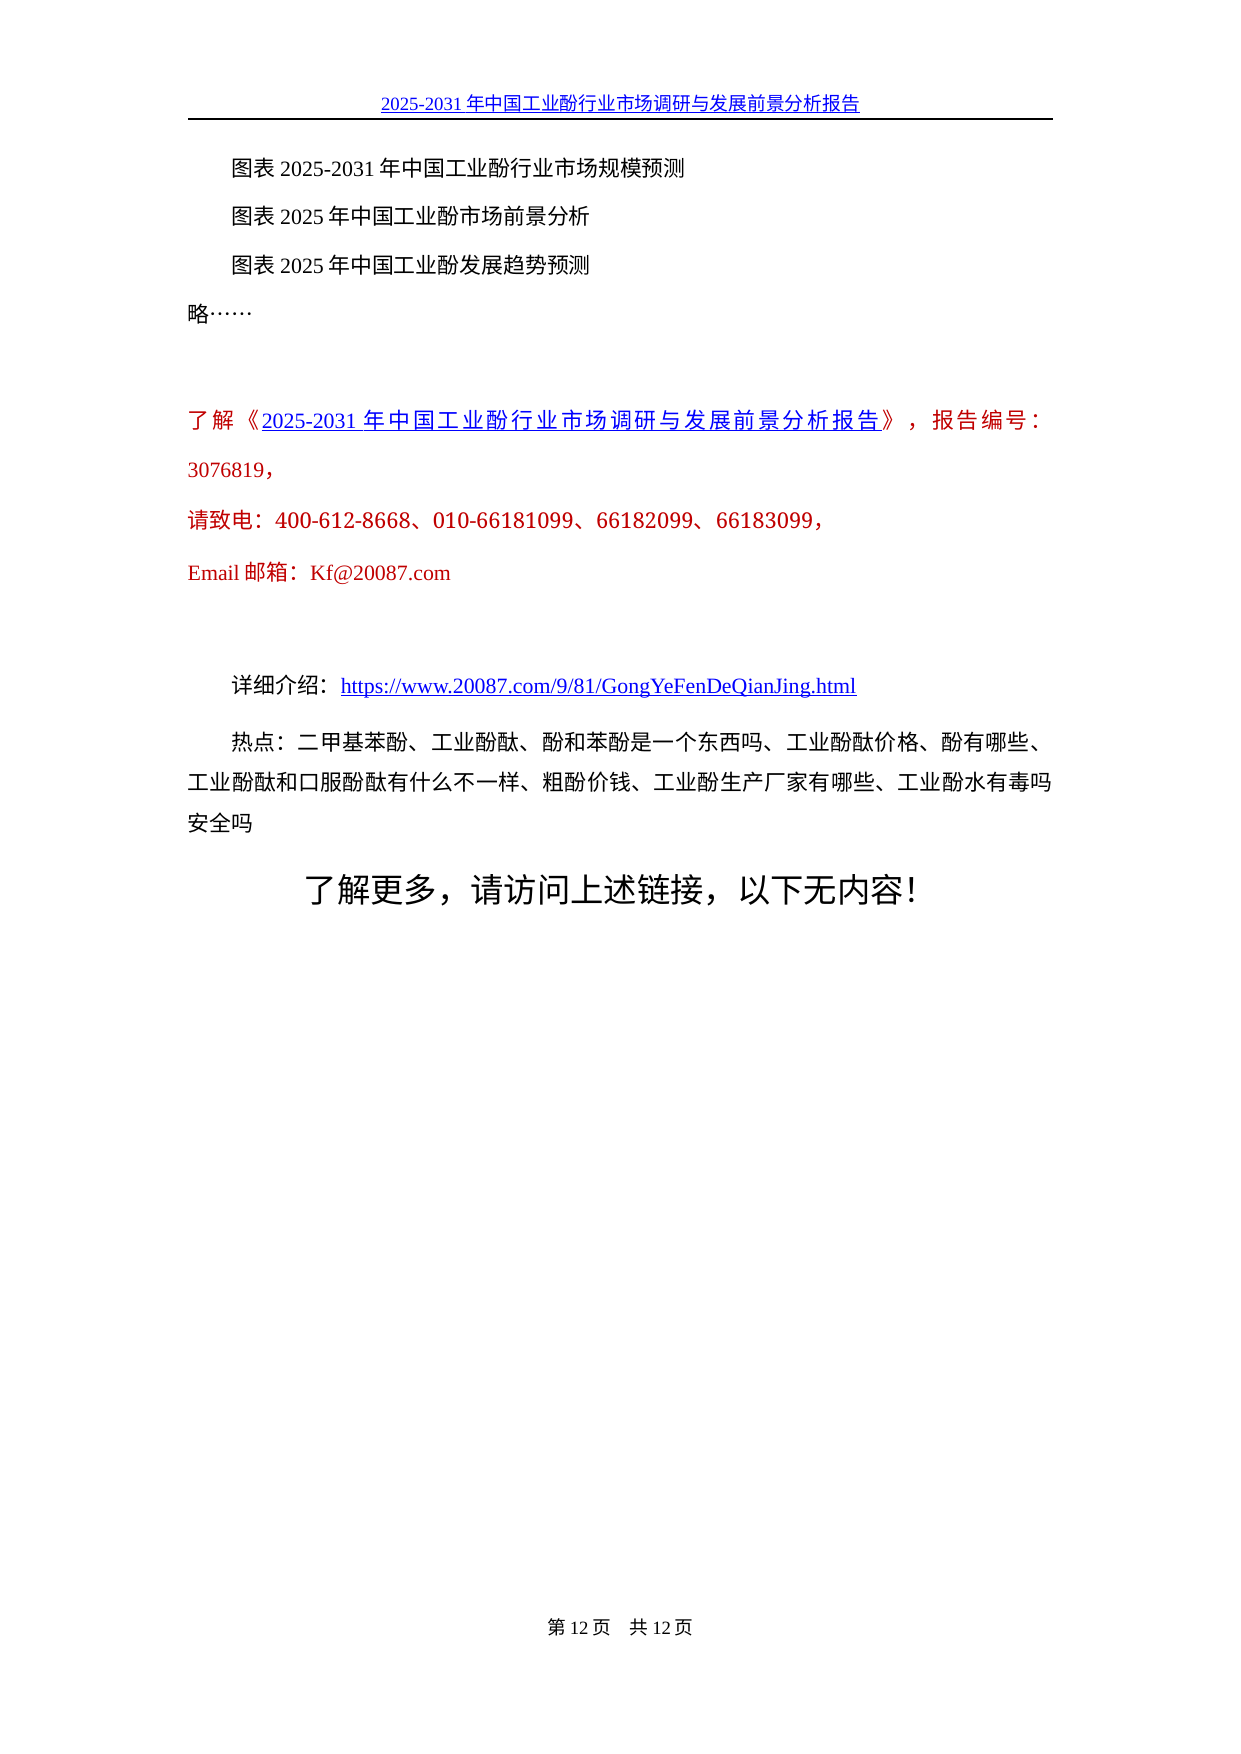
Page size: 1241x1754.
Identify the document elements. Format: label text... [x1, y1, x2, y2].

text 请致电：400-612-8668、010-66181099、66182099、66183099， [187, 503, 1053, 536]
text 热点：二甲基苯酚、工业酚酞、酚和苯酚是一个东西吗、工业酚酞价格、酚有哪些、工业酚酞和口服酚酞有什么不一样、粗酚价钱、工业酚生产厂家有哪些、工业酚水有毒吗安全吗 [187, 724, 1053, 838]
text 详细介绍：https://www.20087.com/9/81/GongYeFenDeQianJing.html [187, 668, 1053, 700]
title 了解更多，请访问上述链接，以下无内容！ [187, 856, 1053, 921]
text Email邮箱：Kf@20087.com [187, 555, 1053, 587]
text 了解《2025-2031年中国工业酚行业市场调研与发展前景分析报告》，报告编号：3076819， [187, 403, 1053, 484]
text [187, 150, 1053, 329]
